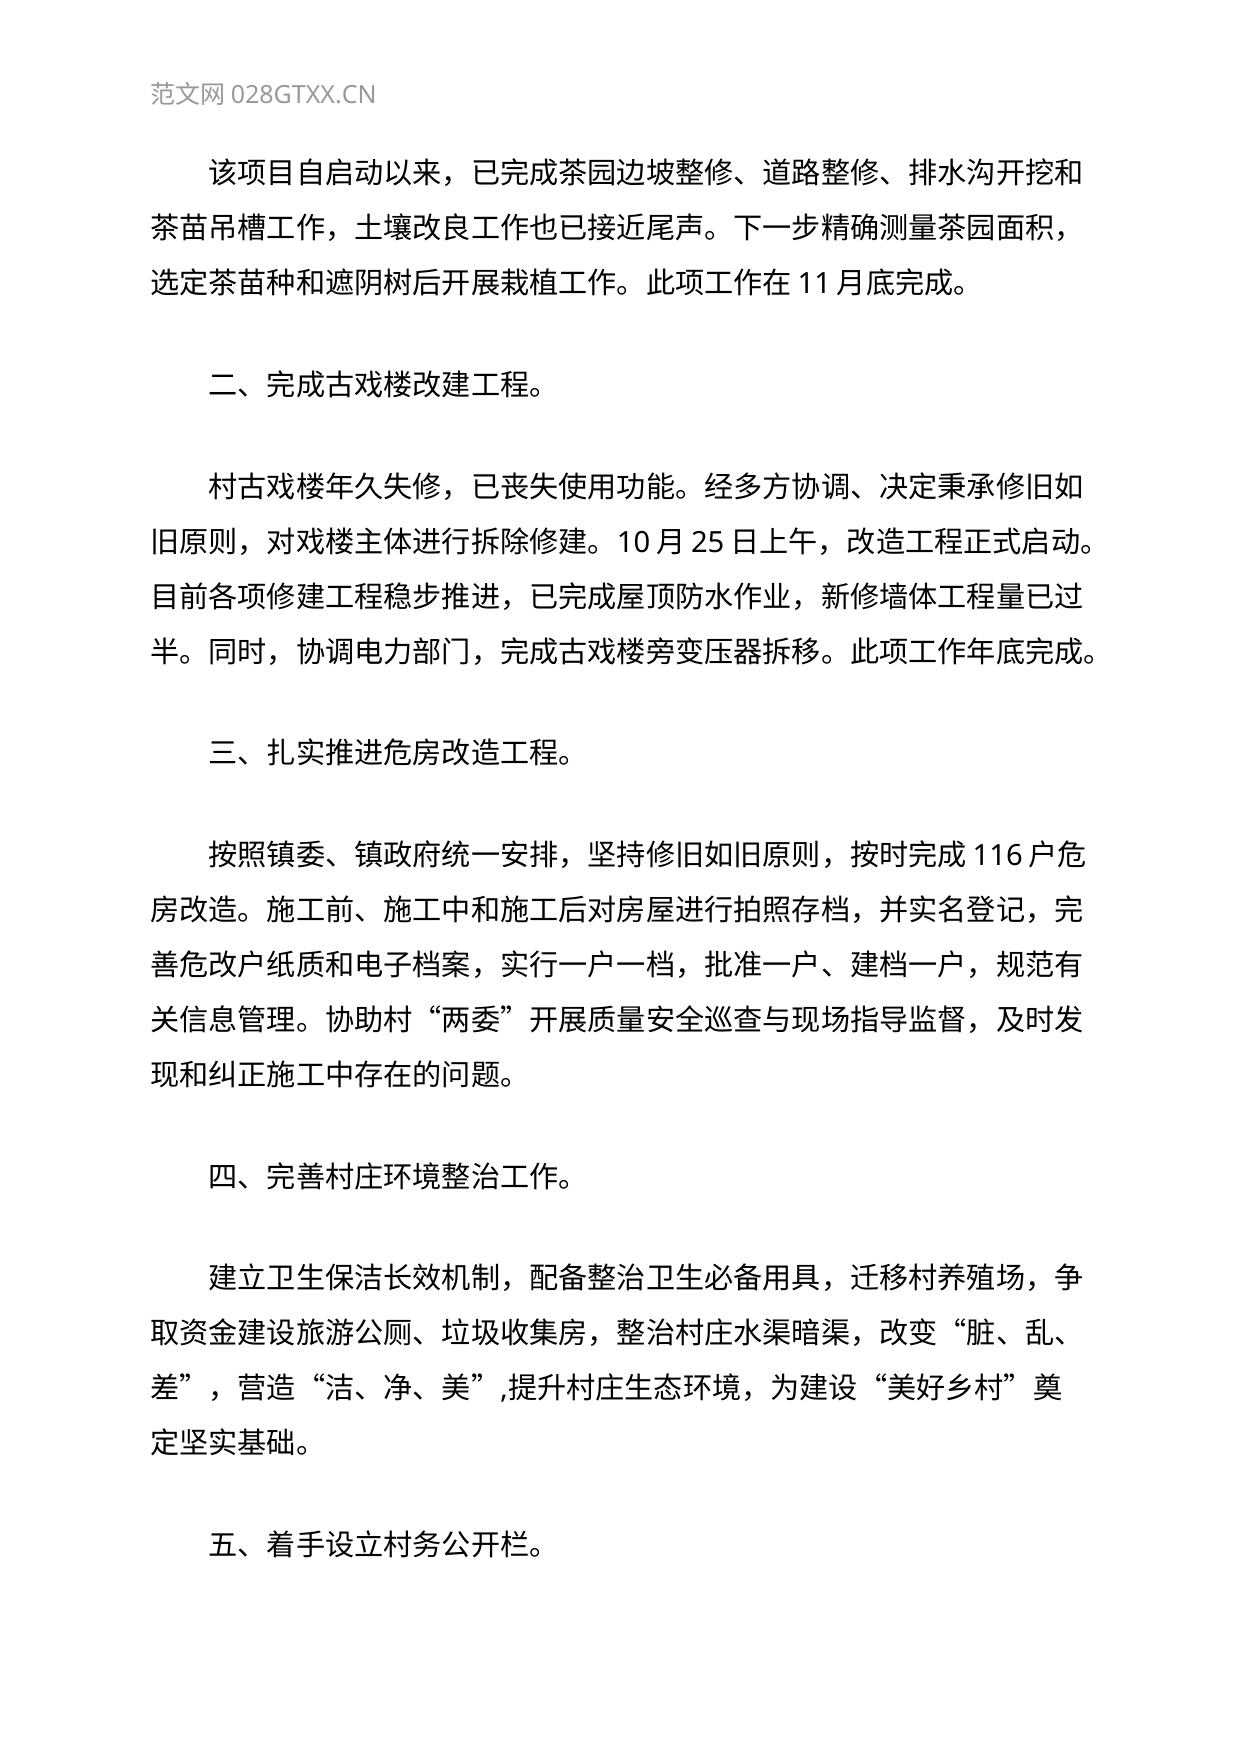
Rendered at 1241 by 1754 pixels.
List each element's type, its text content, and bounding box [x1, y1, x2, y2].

text 五、着手设立村务公开栏。 [150, 1522, 1090, 1564]
text 村古戏楼年久失修，已丧失使用功能。经多方协调、决定秉承修旧如旧原则，对戏楼主体进行拆除修建。10月25日上午，改造工程正式启动。目前各项修建工程稳步推进，已完成屋顶防水作业，新修墙体工程量已过半。同时，协调电力部门，完成古戏楼旁变压器拆移。此项工作年底完成。 [150, 463, 1090, 671]
text 四、完善村庄环境整治工作。 [150, 1153, 1090, 1196]
text 二、完成古戏楼改建工程。 [150, 362, 1090, 404]
text 三、扎实推进危房改造工程。 [150, 730, 1090, 772]
text 建立卫生保洁长效机制，配备整治卫生必备用具，迁移村养殖场，争取资金建设旅游公厕、垃圾收集房，整治村庄水渠暗渠，改变“脏、乱、差”，营造“洁、净、美”,提升村庄生态环境，为建设“美好乡村”奠定坚实基础。 [150, 1255, 1090, 1462]
text 按照镇委、镇政府统一安排，坚持修旧如旧原则，按时完成116户危房改造。施工前、施工中和施工后对房屋进行拍照存档，并实名登记，完善危改户纸质和电子档案，实行一户一档，批准一户、建档一户，规范有关信息管理。协助村“两委”开展质量安全巡查与现场指导监督，及时发现和纠正施工中存在的问题。 [150, 832, 1090, 1094]
text 该项目自启动以来，已完成茶园边坡整修、道路整修、排水沟开挖和茶苗吊槽工作，土壤改良工作也已接近尾声。下一步精确测量茶园面积，选定茶苗种和遮阴树后开展栽植工作。此项工作在11月底完成。 [150, 150, 1090, 302]
